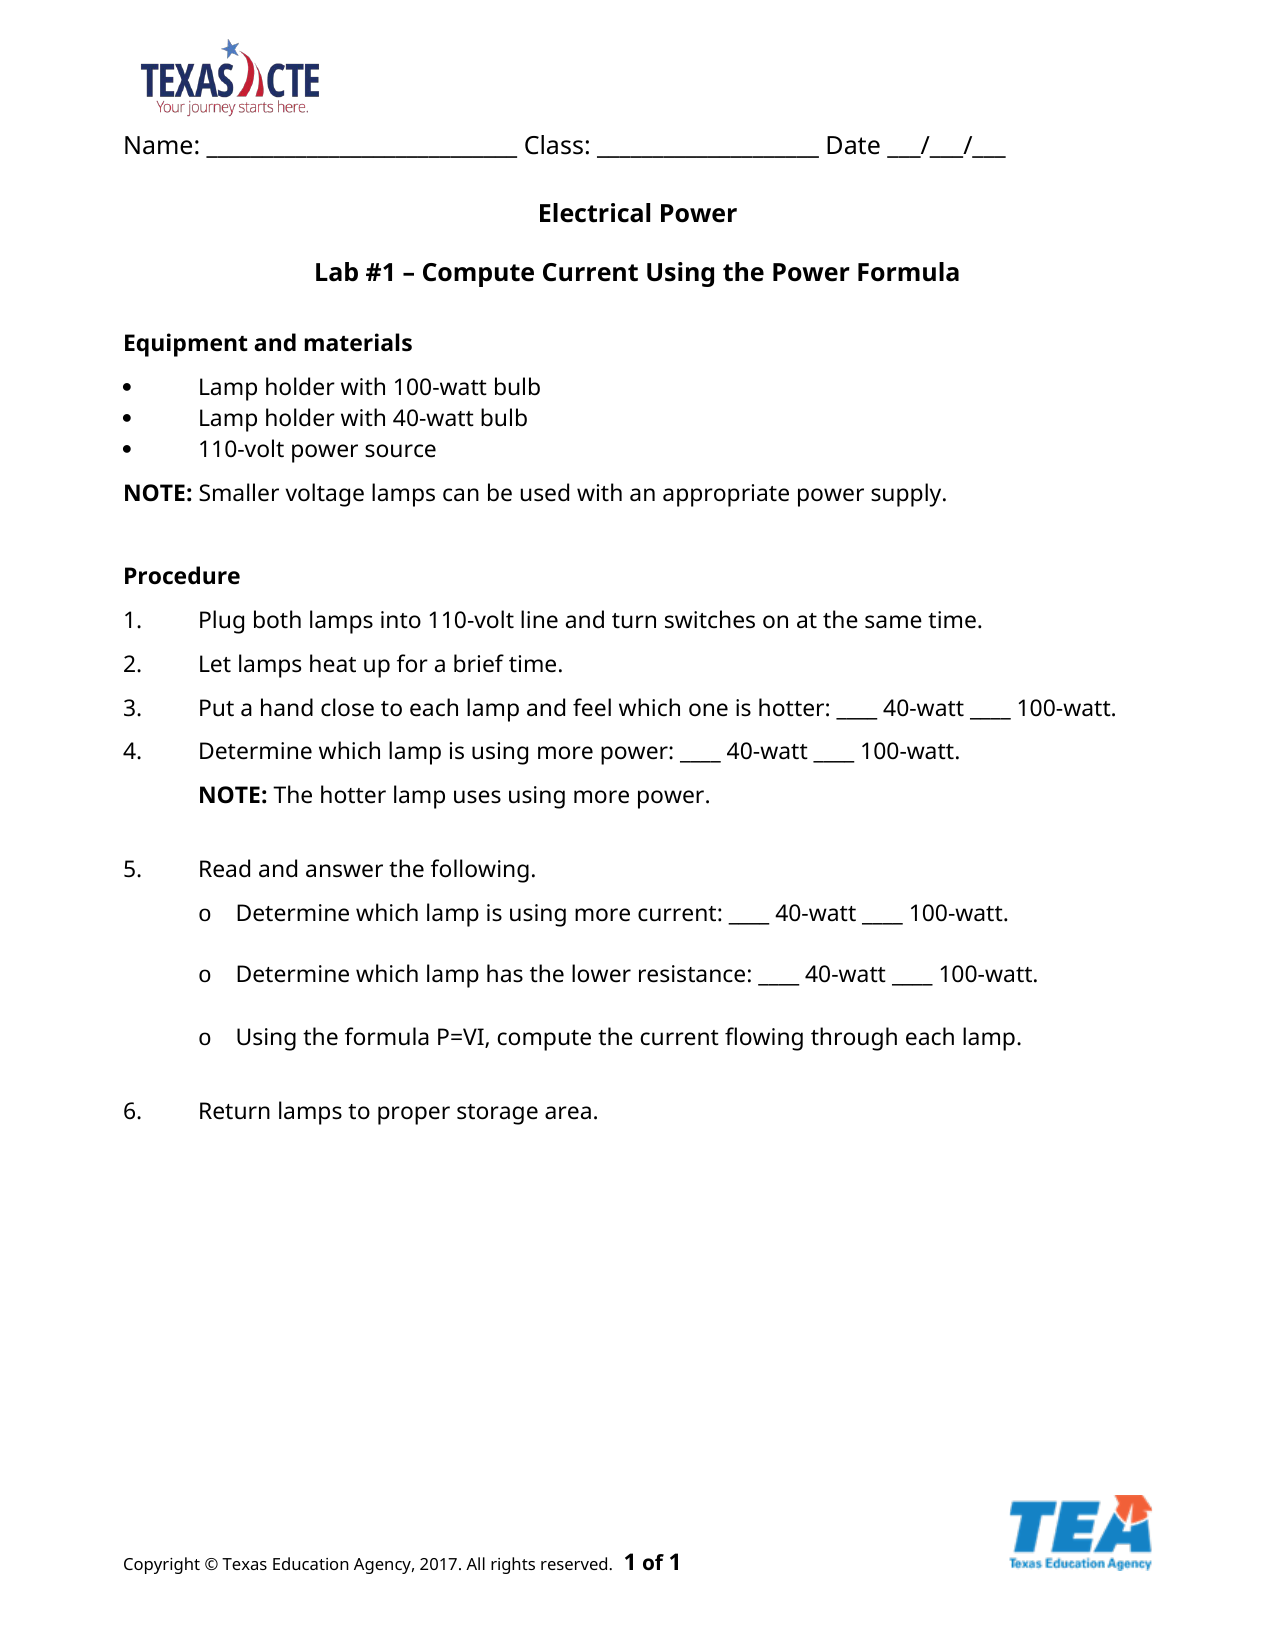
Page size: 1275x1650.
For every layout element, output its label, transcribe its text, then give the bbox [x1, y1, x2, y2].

text Lab #1 – Compute Current Using the Power Formula [123, 255, 1152, 289]
list Determine which lamp is using more current: ____ 40-watt ____ 100-watt. [198, 897, 1152, 928]
list 110-volt power source [123, 433, 1152, 464]
text Equipment and materials [123, 327, 1152, 358]
text Electrical Power [123, 196, 1152, 230]
list Let lamps heat up for a brief time. [123, 648, 1152, 679]
list Read and answer the following. [123, 853, 1152, 884]
picture [122, 28, 338, 127]
text NOTE: Smaller voltage lamps can be used with an appropriate power supply. [123, 477, 1152, 508]
text Name: ____________________________ Class: ____________________ Date ___/___/___ [123, 127, 1152, 162]
list Lamp holder with 40-watt bulb [123, 402, 1152, 433]
list Plug both lamps into 110-volt line and turn switches on at the same time. [123, 604, 1152, 635]
text Procedure [123, 560, 1152, 591]
list Lamp holder with 100-watt bulb [123, 371, 1152, 402]
list Determine which lamp has the lower resistance: ____ 40-watt ____ 100-watt. [198, 958, 1152, 990]
list Determine which lamp is using more power: ____ 40-watt ____ 100-watt. [123, 735, 1152, 766]
list Return lamps to proper storage area. [123, 1095, 1152, 1126]
list Put a hand close to each lamp and feel which one is hotter: ____ 40-watt ____ 100-watt. [123, 692, 1152, 723]
text NOTE: The hotter lamp uses using more power. [198, 779, 1152, 810]
picture [1009, 1495, 1153, 1571]
list Using the formula P=VI, compute the current flowing through each lamp. [198, 1020, 1152, 1052]
